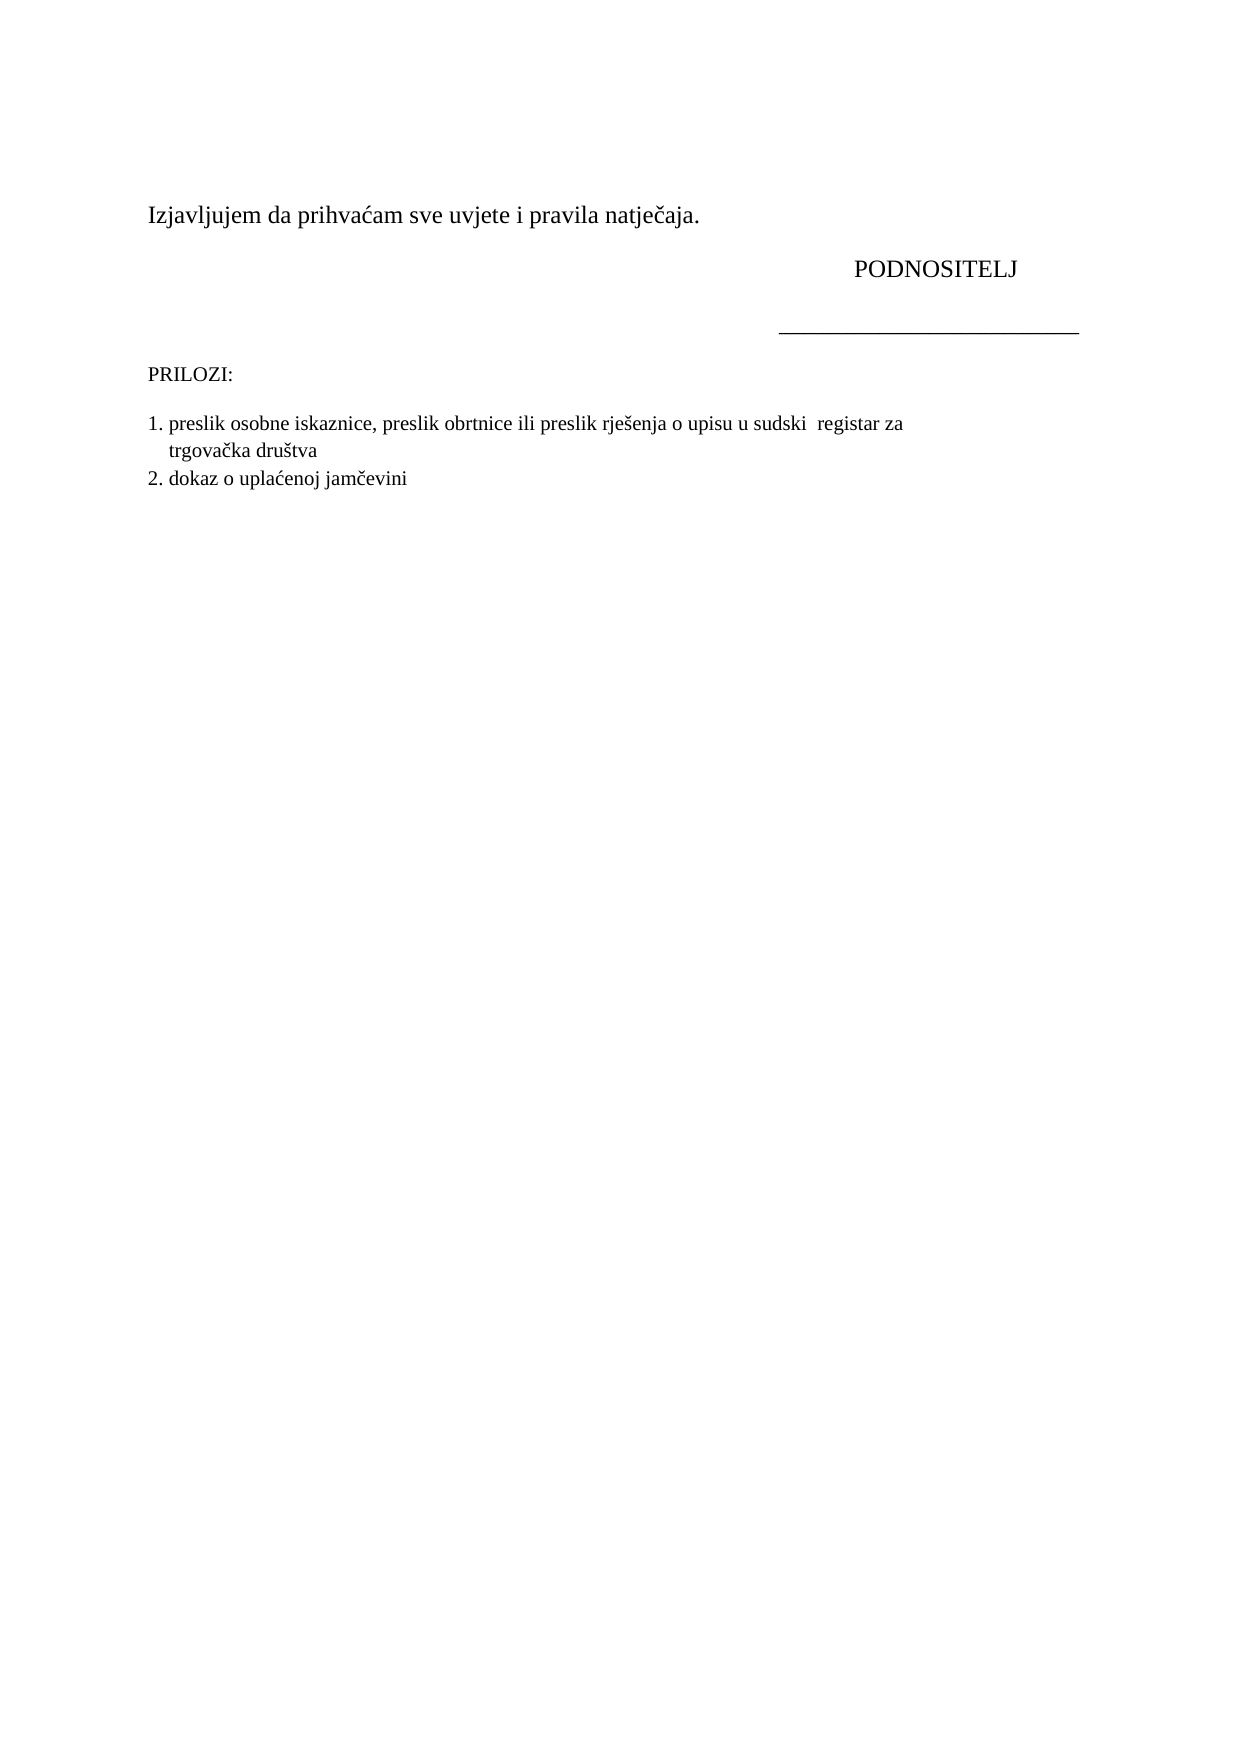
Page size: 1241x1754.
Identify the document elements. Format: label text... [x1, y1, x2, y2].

text PODNOSITELJ [148, 254, 1093, 283]
text Izjavljujem da prihvaćam sve uvjete i pravila natječaja. [148, 201, 1093, 229]
text PRILOZI: [148, 362, 1093, 386]
text trgovačka društva [148, 438, 1093, 462]
text 1. preslik osobne iskaznice, preslik obrtnice ili preslik rješenja o upisu u sudski registar za [148, 411, 1093, 435]
text ________________________ [148, 308, 1093, 337]
text 2. dokaz o uplaćenoj jamčevini [148, 466, 1093, 490]
